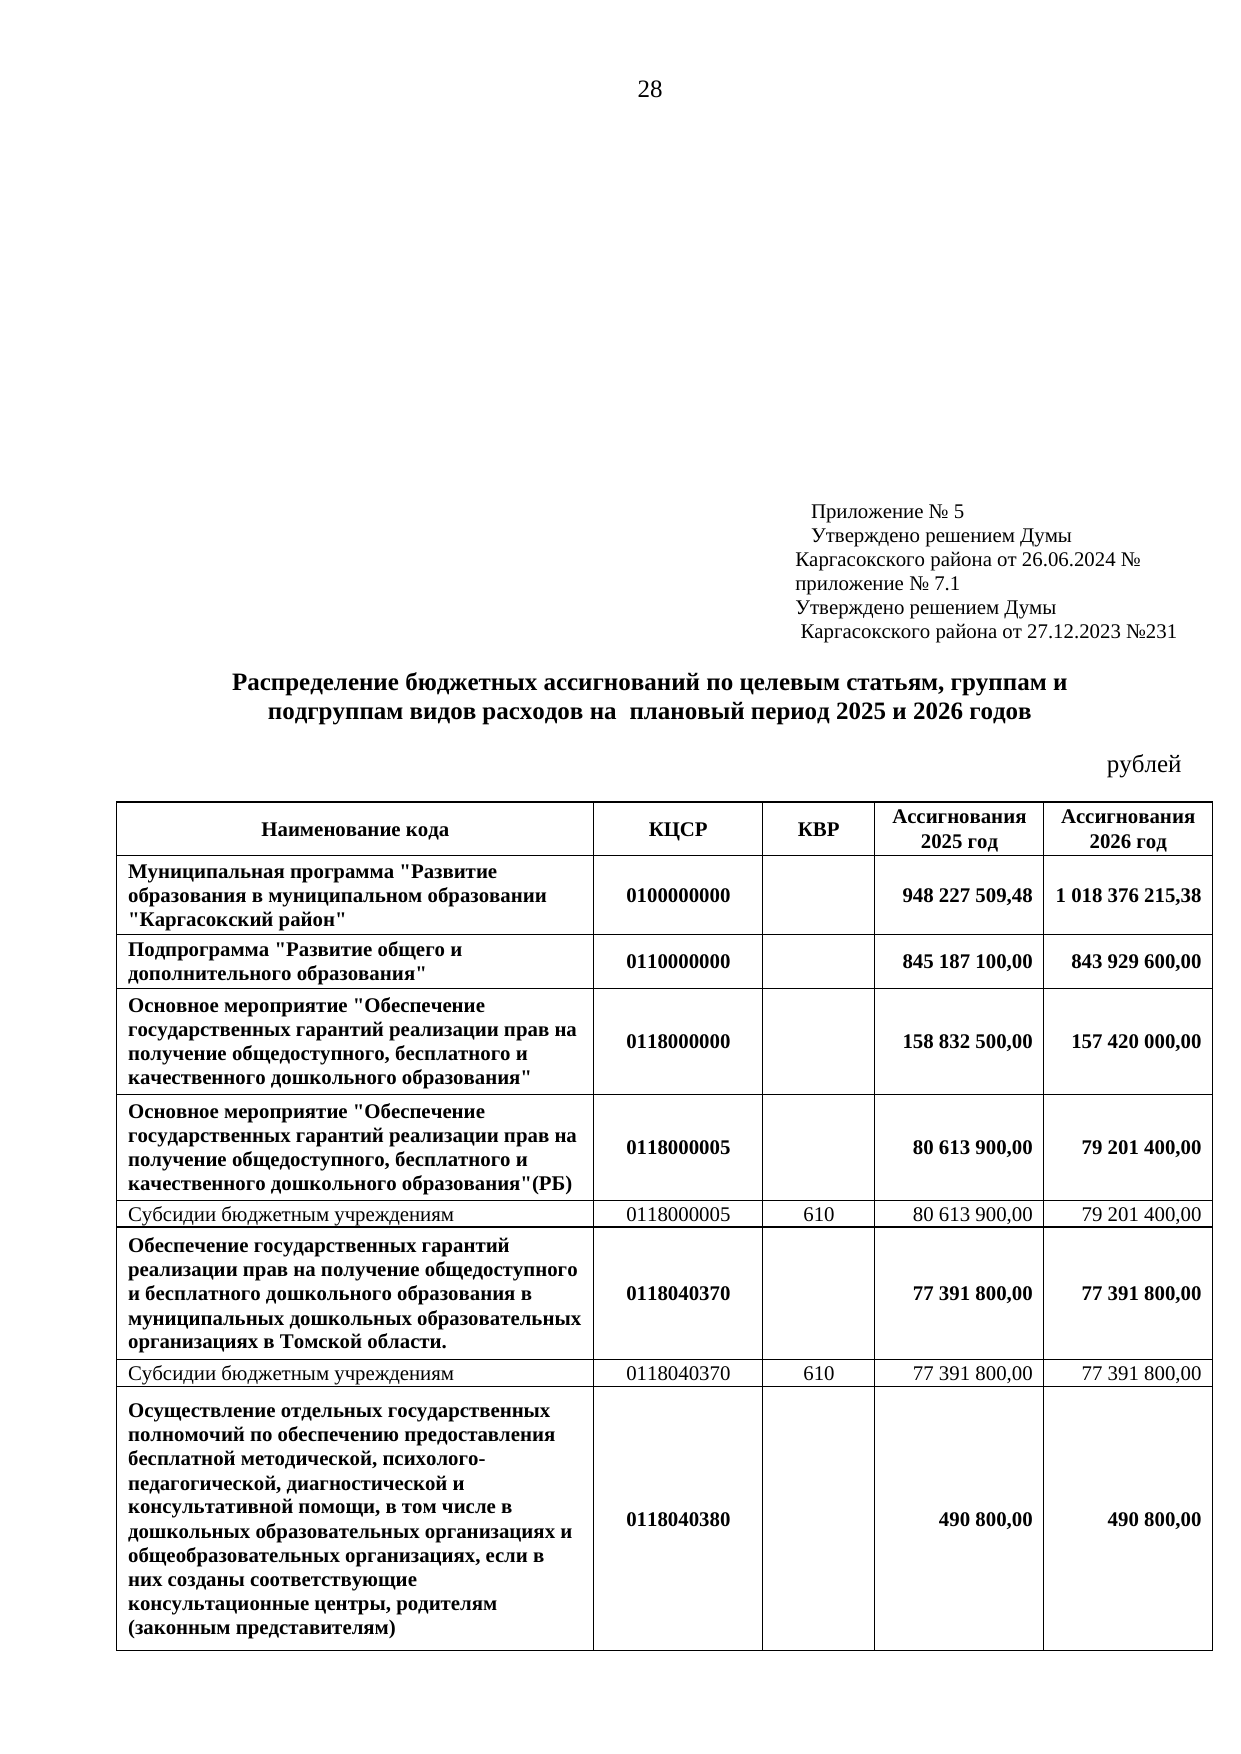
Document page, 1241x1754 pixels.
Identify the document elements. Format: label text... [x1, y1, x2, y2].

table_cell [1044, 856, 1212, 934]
text приложение № 7.1 [118, 571, 1181, 595]
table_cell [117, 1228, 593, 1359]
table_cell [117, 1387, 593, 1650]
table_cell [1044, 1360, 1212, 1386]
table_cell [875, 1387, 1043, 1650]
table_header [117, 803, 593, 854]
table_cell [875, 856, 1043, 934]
text подгруппам видов расходов на плановый период 2025 и 2026 годов [118, 696, 1181, 724]
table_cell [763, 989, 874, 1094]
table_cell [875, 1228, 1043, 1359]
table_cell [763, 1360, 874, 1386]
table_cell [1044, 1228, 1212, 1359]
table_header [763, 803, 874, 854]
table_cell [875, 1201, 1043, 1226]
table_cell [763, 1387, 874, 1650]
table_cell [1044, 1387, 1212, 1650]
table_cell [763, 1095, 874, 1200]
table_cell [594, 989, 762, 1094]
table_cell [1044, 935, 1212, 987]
text Утверждено решением Думы [118, 595, 1181, 619]
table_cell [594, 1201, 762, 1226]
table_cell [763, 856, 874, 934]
text Приложение № 5 [118, 499, 1181, 523]
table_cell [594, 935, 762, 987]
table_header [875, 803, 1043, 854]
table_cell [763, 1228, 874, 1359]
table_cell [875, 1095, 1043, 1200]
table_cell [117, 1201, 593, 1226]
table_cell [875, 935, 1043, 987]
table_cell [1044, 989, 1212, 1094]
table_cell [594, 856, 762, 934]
text Каргасокского района от 27.12.2023 №231 [118, 619, 1181, 643]
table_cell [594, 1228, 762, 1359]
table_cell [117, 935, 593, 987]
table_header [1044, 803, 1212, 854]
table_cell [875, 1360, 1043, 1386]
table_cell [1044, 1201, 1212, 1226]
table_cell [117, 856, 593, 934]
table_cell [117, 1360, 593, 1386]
text Распределение бюджетных ассигнований по целевым статьям, группам и [118, 667, 1181, 696]
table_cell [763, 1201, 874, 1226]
text Каргасокского района от 26.06.2024 № [118, 547, 1181, 571]
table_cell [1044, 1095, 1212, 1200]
text рублей [118, 749, 1181, 777]
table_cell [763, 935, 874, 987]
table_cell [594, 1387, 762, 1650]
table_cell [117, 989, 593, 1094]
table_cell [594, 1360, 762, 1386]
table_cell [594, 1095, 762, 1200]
text Утверждено решением Думы [118, 523, 1181, 547]
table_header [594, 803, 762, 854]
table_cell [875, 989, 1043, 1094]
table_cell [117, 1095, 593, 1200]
